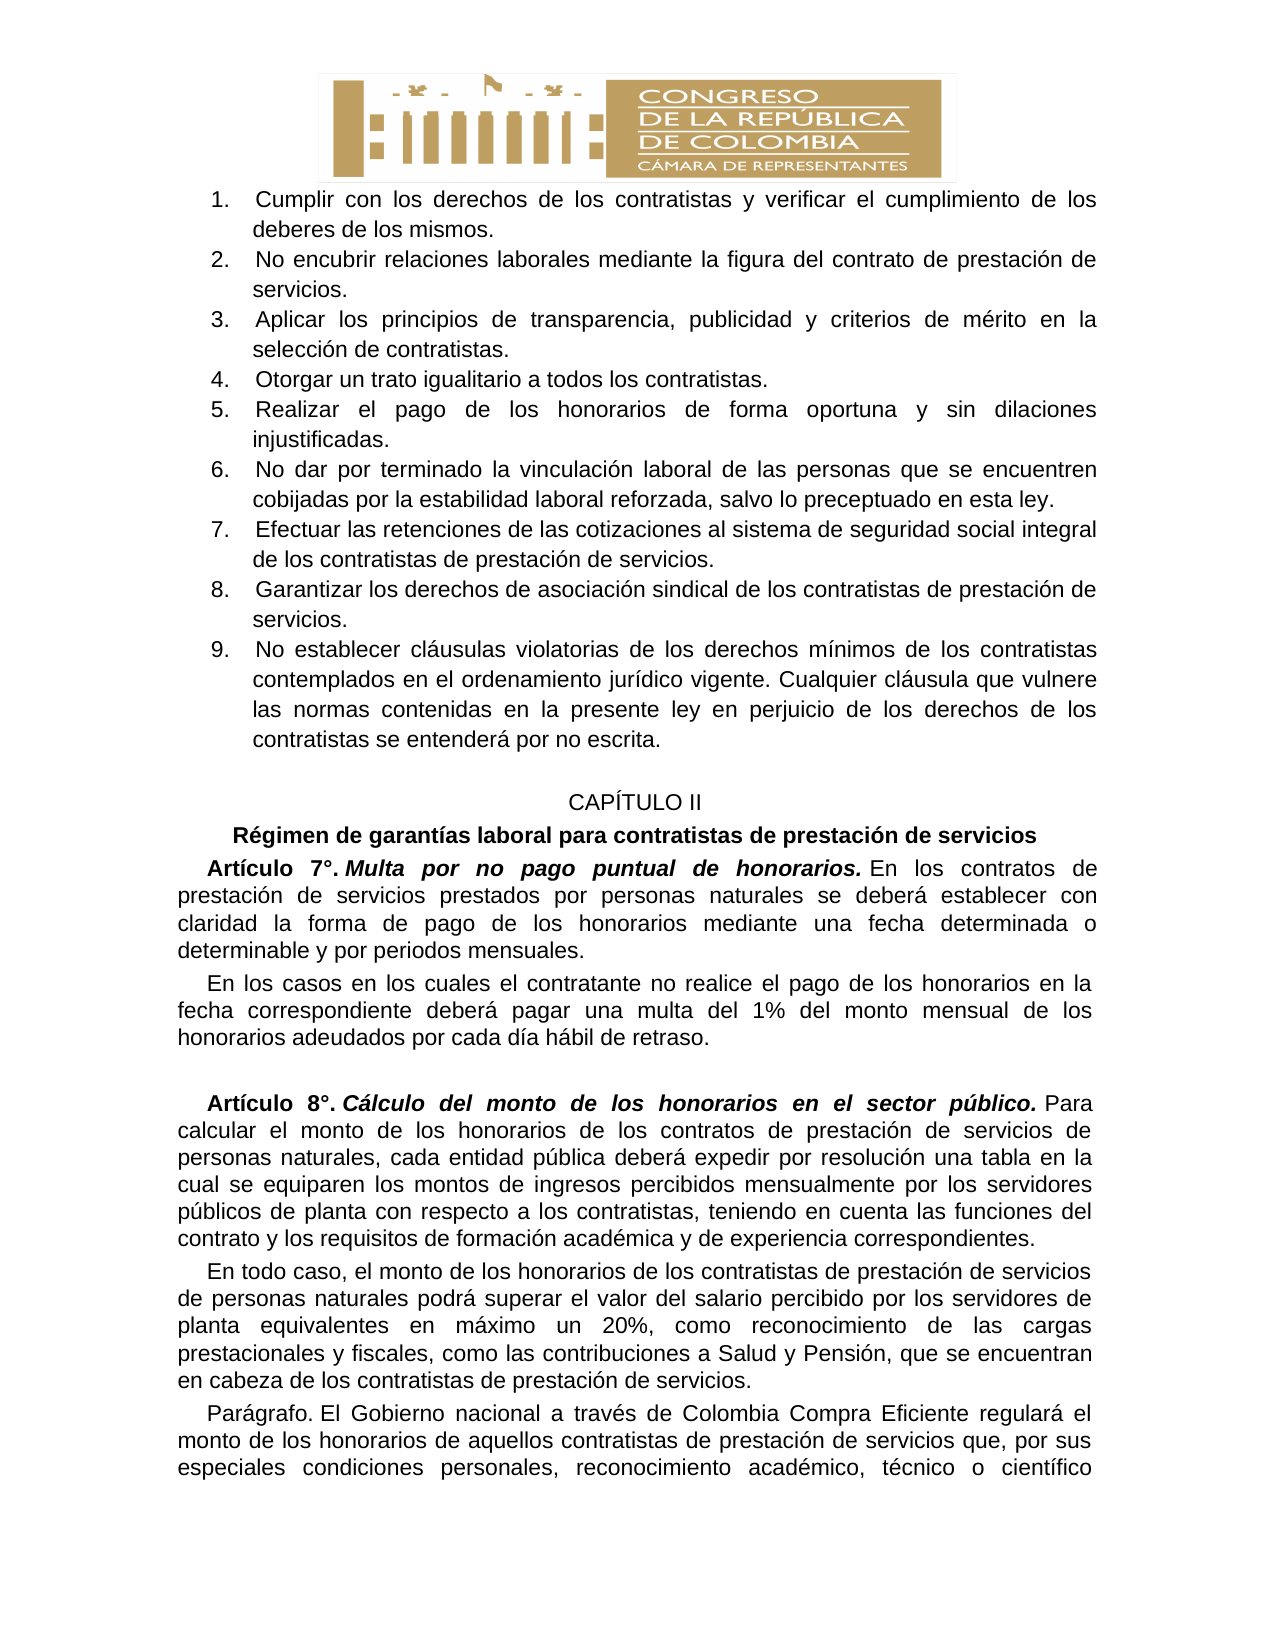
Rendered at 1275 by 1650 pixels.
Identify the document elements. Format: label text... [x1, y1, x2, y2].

text 3. Aplicar los principios de transparencia, publicidad y criterios de mérito en la selección de contratistas. [211, 303, 1098, 363]
text En todo caso, el monto de los honorarios de los contratistas de prestación de servicios de personas naturales podrá superar el valor del salario percibido por los servidores de planta equivalentes en máximo un 20%, como reconocimiento de las cargas prestacionales y fiscales, como las contribuciones a Salud y Pensión, que se encuentran en cabeza de los contratistas de prestación de servicios. [177, 1258, 1093, 1393]
text 9. No establecer cláusulas violatorias de los derechos mínimos de los contratistas contemplados en el ordenamiento jurídico vigente. Cualquier cláusula que vulnere las normas contenidas en la presente ley en perjuicio de los derechos de los contratistas se entenderá por no escrita. [211, 633, 1098, 753]
text Artículo 7°. Multa por no pago puntual de honorarios. En los contratos de prestación de servicios prestados por personas naturales se deberá establecer con claridad la forma de pago de los honorarios mediante una fecha determinada o determinable y por periodos mensuales. [177, 855, 1098, 963]
text 4. Otorgar un trato igualitario a todos los contratistas. [211, 363, 1098, 393]
text CAPÍTULO II [177, 789, 1093, 816]
text 1. Cumplir con los derechos de los contratistas y verificar el cumplimiento de los deberes de los mismos. [211, 183, 1098, 243]
text 5. Realizar el pago de los honorarios de forma oportuna y sin dilaciones injustificadas. [211, 393, 1098, 453]
text 6. No dar por terminado la vinculación laboral de las personas que se encuentren cobijadas por la estabilidad laboral reforzada, salvo lo preceptuado en esta ley. [211, 453, 1098, 513]
text En los casos en los cuales el contratante no realice el pago de los honorarios en la fecha correspondiente deberá pagar una multa del 1% del monto mensual de los honorarios adeudados por cada día hábil de retraso. [177, 969, 1093, 1050]
text Artículo 8°. Cálculo del monto de los honorarios en el sector público. Para calcular el monto de los honorarios de los contratos de prestación de servicios de personas naturales, cada entidad pública deberá expedir por resolución una tabla en la cual se equiparen los montos de ingresos percibidos mensualmente por los servidores públicos de planta con respecto a los contratistas, teniendo en cuenta las funciones del contrato y los requisitos de formación académica y de experiencia correspondientes. [177, 1089, 1093, 1252]
text Régimen de garantías laboral para contratistas de prestación de servicios [177, 822, 1093, 849]
text 7. Efectuar las retenciones de las cotizaciones al sistema de seguridad social integral de los contratistas de prestación de servicios. [211, 513, 1098, 573]
text 2. No encubrir relaciones laborales mediante la figura del contrato de prestación de servicios. [211, 243, 1098, 303]
text 8. Garantizar los derechos de asociación sindical de los contratistas de prestación de servicios. [211, 573, 1098, 633]
picture [318, 73, 957, 183]
